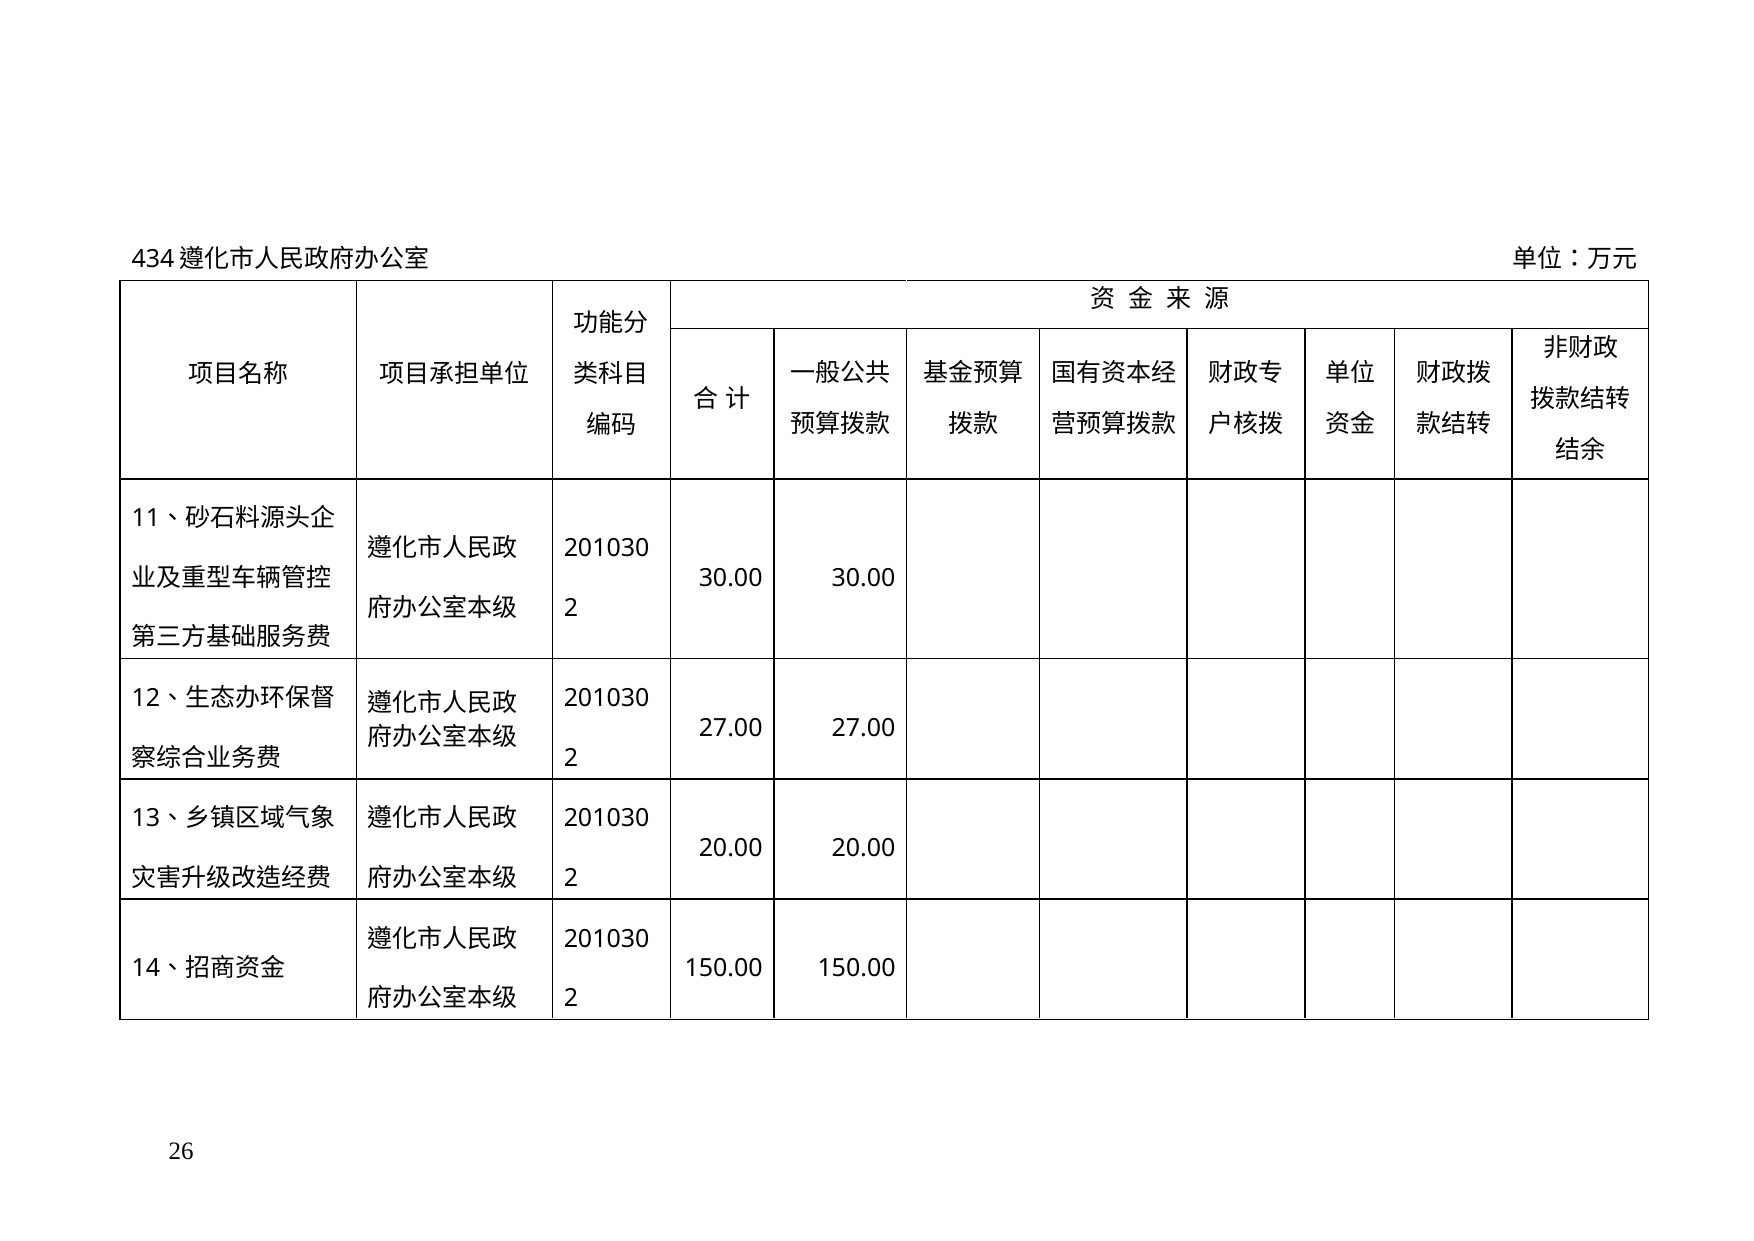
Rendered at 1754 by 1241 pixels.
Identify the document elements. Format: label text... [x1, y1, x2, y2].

table_cell [1395, 659, 1511, 778]
table_cell 功能分类科目编码 [553, 281, 670, 478]
table_cell 国有资本经营预算拨款 [1040, 329, 1186, 478]
table_cell [907, 900, 1039, 1018]
table_cell 遵化市人民政府办公室本级 [357, 780, 552, 898]
table_cell 合 计 [671, 329, 773, 478]
table_cell [1513, 480, 1648, 657]
table_cell 30.00 [671, 480, 773, 657]
table_cell 2010302 [553, 659, 670, 778]
table_cell 11、砂石料源头企业及重型车辆管控第三方基础服务费 [121, 480, 356, 657]
table_cell [1188, 659, 1304, 778]
table_cell 14、招商资金 [121, 900, 356, 1018]
table_cell [1513, 780, 1648, 898]
table_cell [1306, 659, 1394, 778]
table_cell 遵化市人民政府办公室本级 [357, 480, 552, 657]
table_cell [1306, 900, 1394, 1018]
table_cell 20.00 [775, 780, 906, 898]
table_cell [1040, 780, 1186, 898]
table_cell [1395, 780, 1511, 898]
table_cell 30.00 [775, 480, 906, 657]
table_cell 遵化市人民政府办公室本级 [357, 900, 552, 1018]
table_cell [1040, 480, 1186, 657]
table_cell [1188, 480, 1304, 657]
table_cell 财政拨款结转 [1395, 329, 1511, 478]
table_cell [1395, 900, 1511, 1018]
table_cell 项目承担单位 [357, 281, 552, 478]
table_cell 一般公共 预算拨款 [775, 329, 906, 478]
table_header 单位：万元 [907, 220, 1648, 279]
table_cell 2010302 [553, 900, 670, 1018]
table_cell [1306, 780, 1394, 898]
table_cell [907, 780, 1039, 898]
table_cell [1306, 480, 1394, 657]
table_cell 27.00 [775, 659, 906, 778]
table_cell [907, 480, 1039, 657]
table_cell 20.00 [671, 780, 773, 898]
table_cell 非财政 拨款结转 结余 [1513, 329, 1648, 478]
table_cell [1040, 900, 1186, 1018]
table_cell 基金预算 拨款 [907, 329, 1039, 478]
table_cell [1513, 900, 1648, 1018]
table_cell 12、生态办环保督察综合业务费 [121, 659, 356, 778]
table_cell 财政专户核拨 [1188, 329, 1304, 478]
table_cell [1188, 780, 1304, 898]
table_cell 2010302 [553, 480, 670, 657]
table_cell [1040, 659, 1186, 778]
table_cell 150.00 [775, 900, 906, 1018]
table_cell [1395, 480, 1511, 657]
table_cell 150.00 [671, 900, 773, 1018]
table_cell [907, 659, 1039, 778]
table_header 434遵化市人民政府办公室 [121, 220, 906, 279]
table_cell [1188, 900, 1304, 1018]
table_cell 项目名称 [121, 281, 356, 478]
table_cell 2010302 [553, 780, 670, 898]
table_cell 27.00 [671, 659, 773, 778]
table_cell 资 金 来 源 [671, 281, 1648, 328]
table_cell 遵化市人民政府办公室本级 [357, 659, 552, 778]
table_cell [1513, 659, 1648, 778]
table_cell 13、乡镇区域气象灾害升级改造经费 [121, 780, 356, 898]
table_cell 单位资金 [1306, 329, 1394, 478]
